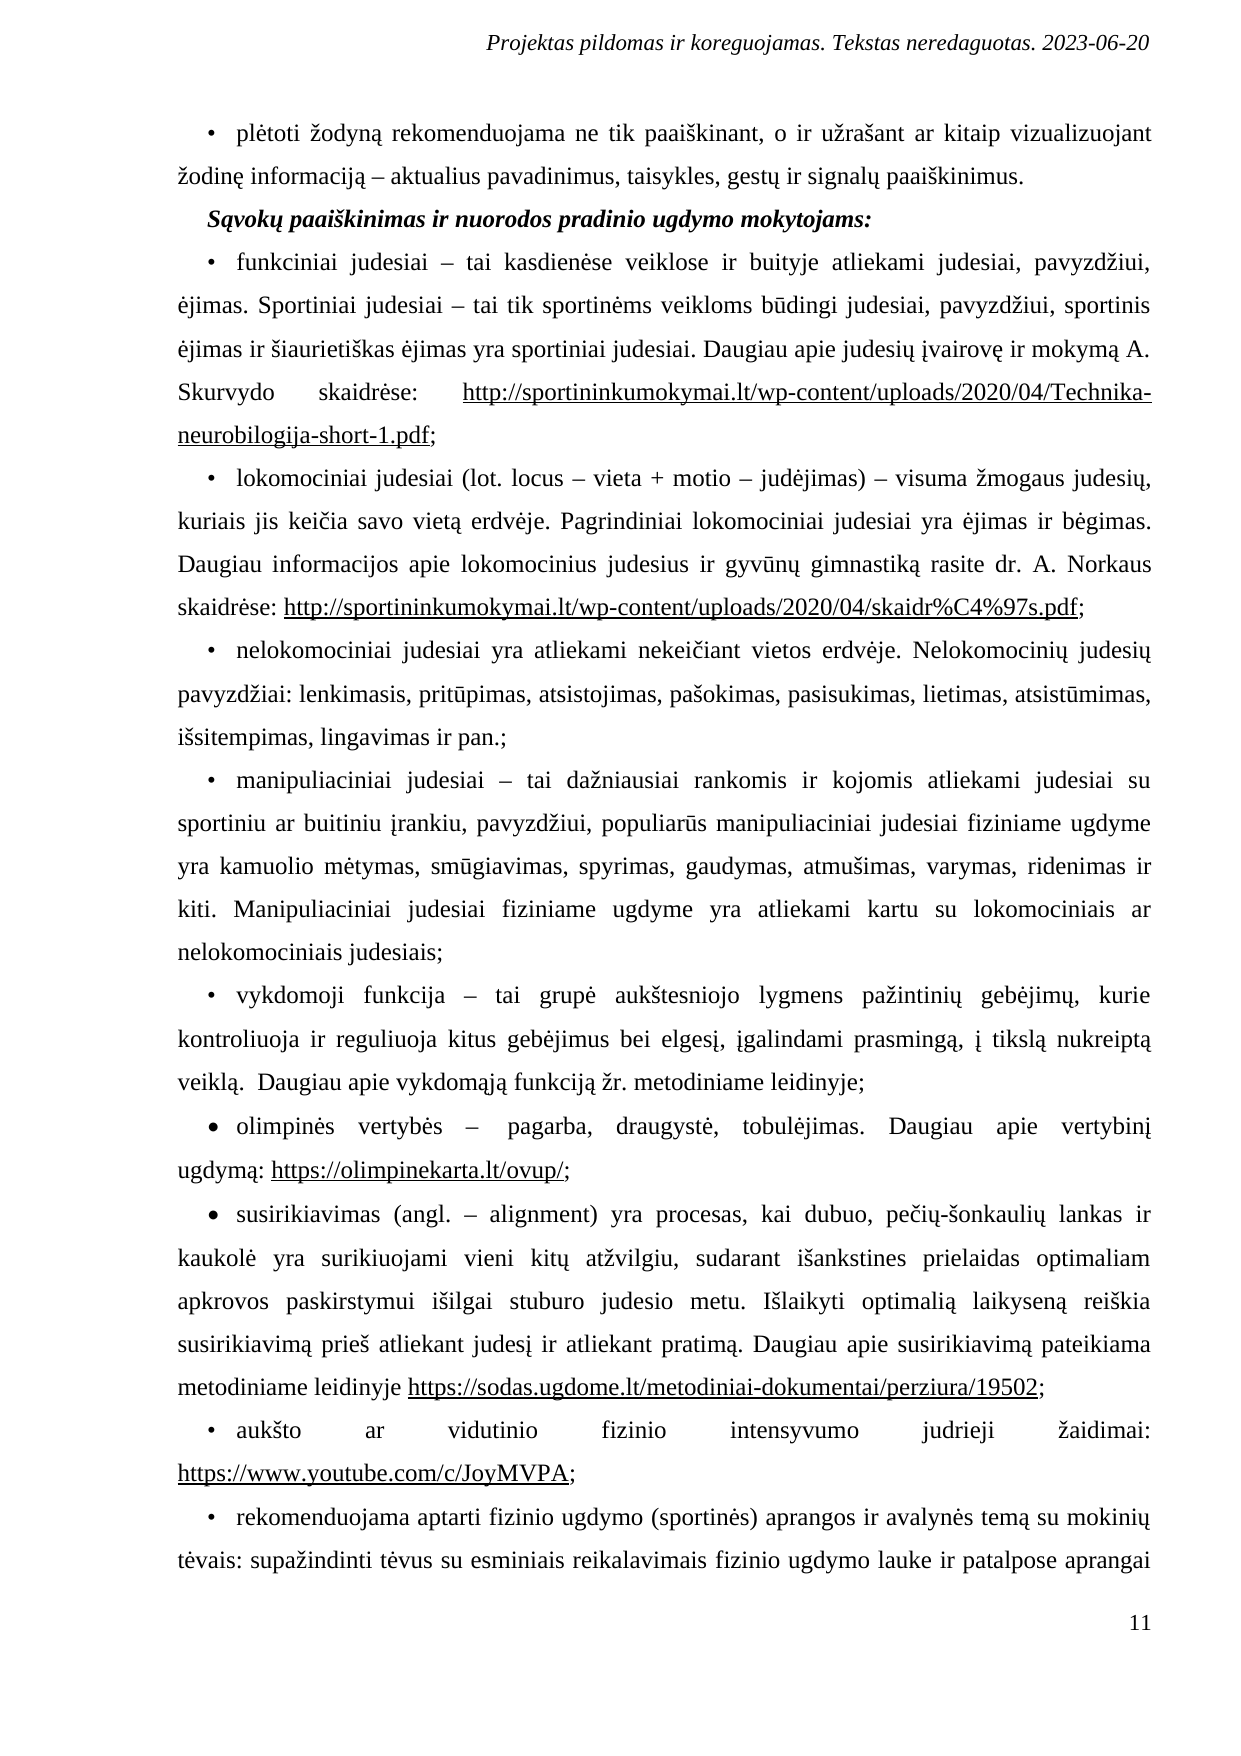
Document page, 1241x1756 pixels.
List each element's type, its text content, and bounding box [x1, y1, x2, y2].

list olimpinės vertybės – pagarba, draugystė, tobulėjimas. Daugiau apie vertybinį ugdymą: https://olimpinekarta.lt/ovup/; [177, 1110, 1152, 1184]
list manipuliaciniai judesiai – tai dažniausiai rankomis ir kojomis atliekami judesiai su sportiniu ar buitiniu įrankiu, pavyzdžiui, populiarūs manipuliaciniai judesiai fiziniame ugdyme yra kamuolio mėtymas, smūgiavimas, spyrimas, gaudymas, atmušimas, varymas, ridenimas ir kiti. Manipuliaciniai judesiai fiziniame ugdyme yra atliekami kartu su lokomociniais ar nelokomociniais judesiais; [177, 765, 1152, 966]
text Sąvokų paaiškinimas ir nuorodos pradinio ugdymo mokytojams: [177, 204, 1152, 233]
list aukšto ar vidutinio fizinio intensyvumo judrieji žaidimai: https://www.youtube.com/c/JoyMVPA; [177, 1415, 1152, 1487]
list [177, 1502, 1152, 1573]
list nelokomociniai judesiai yra atliekami nekeičiant vietos erdvėje. Nelokomocinių judesių pavyzdžiai: lenkimasis, pritūpimas, atsistojimas, pašokimas, pasisukimas, lietimas, atsistūmimas, išsitempimas, lingavimas ir pan.; [177, 636, 1152, 751]
list lokomociniai judesiai (lot. locus – vieta + motio – judėjimas) – visuma žmogaus judesių, kuriais jis keičia savo vietą erdvėje. Pagrindiniai lokomociniai judesiai yra ėjimas ir bėgimas. Daugiau informacijos apie lokomocinius judesius ir gyvūnų gimnastiką rasite dr. A. Norkaus skaidrėse: http://sportininkumokymai.lt/wp-content/uploads/2020/04/skaidr%C4%97s.pdf; [177, 463, 1152, 621]
list funkciniai judesiai – tai kasdienėse veiklose ir buityje atliekami judesiai, pavyzdžiui, ėjimas. Sportiniai judesiai – tai tik sportinėms veikloms būdingi judesiai, pavyzdžiui, sportinis ėjimas ir šiaurietiškas ėjimas yra sportiniai judesiai. Daugiau apie judesių įvairovę ir mokymą A. Skurvydo skaidrėse: http://sportininkumokymai.lt/wp-content/uploads/2020/04/Technika-neurobilogija-short-1.pdf; [177, 247, 1152, 449]
list plėtoti žodyną rekomenduojama ne tik paaiškinant, o ir užrašant ar kitaip vizualizuojant žodinę informaciją – aktualius pavadinimus, taisykles, gestų ir signalų paaiškinimus. [177, 118, 1152, 190]
list vykdomoji funkcija – tai grupė aukštesniojo lygmens pažintinių gebėjimų, kurie kontroliuoja ir reguliuoja kitus gebėjimus bei elgesį, įgalindami prasmingą, į tikslą nukreiptą veiklą. Daugiau apie vykdomąją funkciją žr. metodiniame leidinyje; [177, 981, 1152, 1096]
list susirikiavimas (angl. – alignment) yra procesas, kai dubuo, pečių-šonkaulių lankas ir kaukolė yra surikiuojami vieni kitų atžvilgiu, sudarant išankstines prielaidas optimaliam apkrovos paskirstymui išilgai stuburo judesio metu. Išlaikyti optimalią laikyseną reiškia susirikiavimą prieš atliekant judesį ir atliekant pratimą. Daugiau apie susirikiavimą pateikiama metodiniame leidinyje https://sodas.ugdome.lt/metodiniai-dokumentai/perziura/19502; [177, 1198, 1152, 1401]
